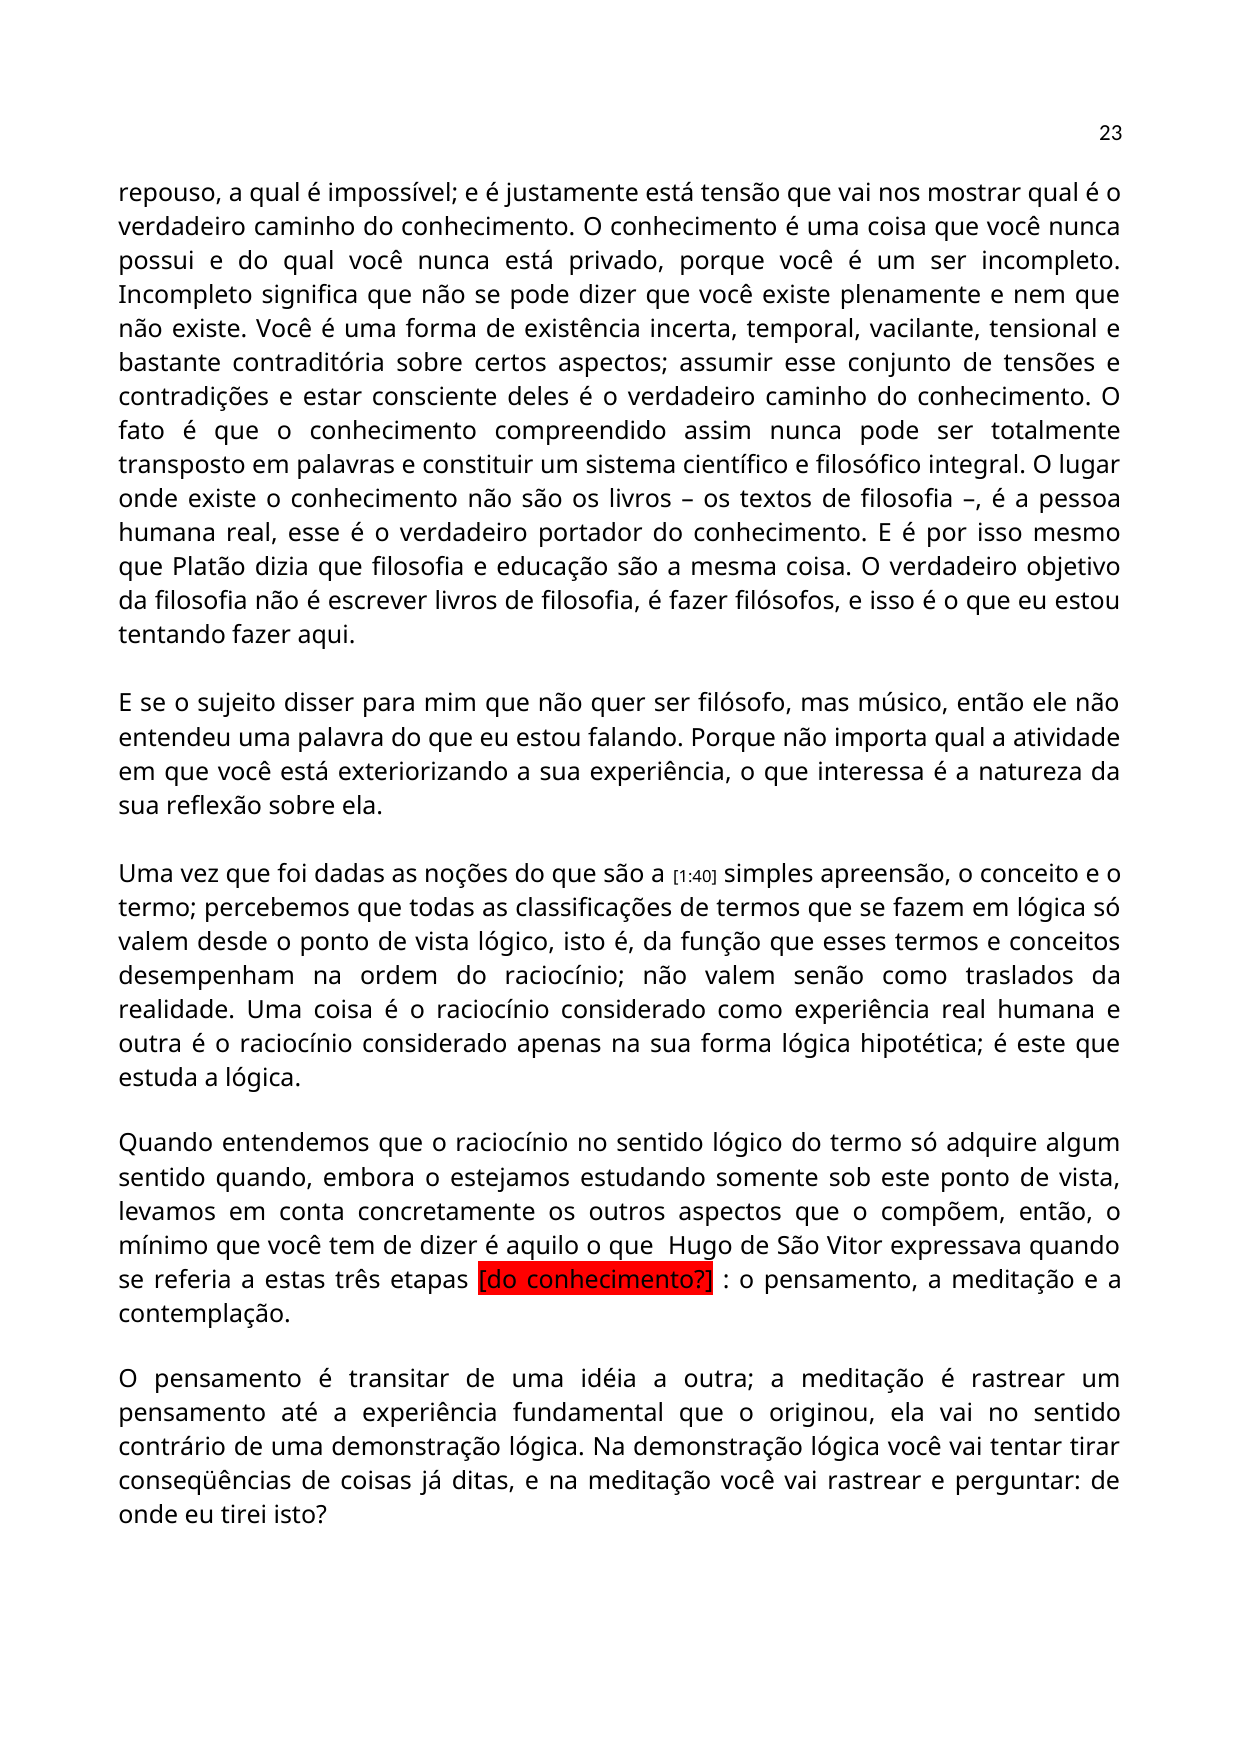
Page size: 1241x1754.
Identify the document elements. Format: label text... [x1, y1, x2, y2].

text Quando entendemos que o raciocínio no sentido lógico do termo só adquire algum sentido quando, embora o estejamos estudando somente sob este ponto de vista, levamos em conta concretamente os outros aspectos que o compõem, então, o mínimo que você tem de dizer é aquilo o que Hugo de São Vitor expressava quando se referia a estas três etapas [do conhecimento?] : o pensamento, a meditação e a contemplação. [118, 1125, 1122, 1329]
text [118, 174, 1122, 651]
text Uma vez que foi dadas as noções do que são a [1:40] simples apreensão, o conceito e o termo; percebemos que todas as classificações de termos que se fazem em lógica só valem desde o ponto de vista lógico, isto é, da função que esses termos e conceitos desempenham na ordem do raciocínio; não valem senão como traslados da realidade. Uma coisa é o raciocínio considerado como experiência real humana e outra é o raciocínio considerado apenas na sua forma lógica hipotética; é este que estuda a lógica. [118, 855, 1122, 1094]
text E se o sujeito disser para mim que não quer ser filósofo, mas músico, então ele não entendeu uma palavra do que eu estou falando. Porque não importa qual a atividade em que você está exteriorizando a sua experiência, o que interessa é a natureza da sua reflexão sobre ela. [118, 685, 1122, 821]
text O pensamento é transitar de uma idéia a outra; a meditação é rastrear um pensamento até a experiência fundamental que o originou, ela vai no sentido contrário de uma demonstração lógica. Na demonstração lógica você vai tentar tirar conseqüências de coisas já ditas, e na meditação você vai rastrear e perguntar: de onde eu tirei isto? [118, 1361, 1122, 1531]
